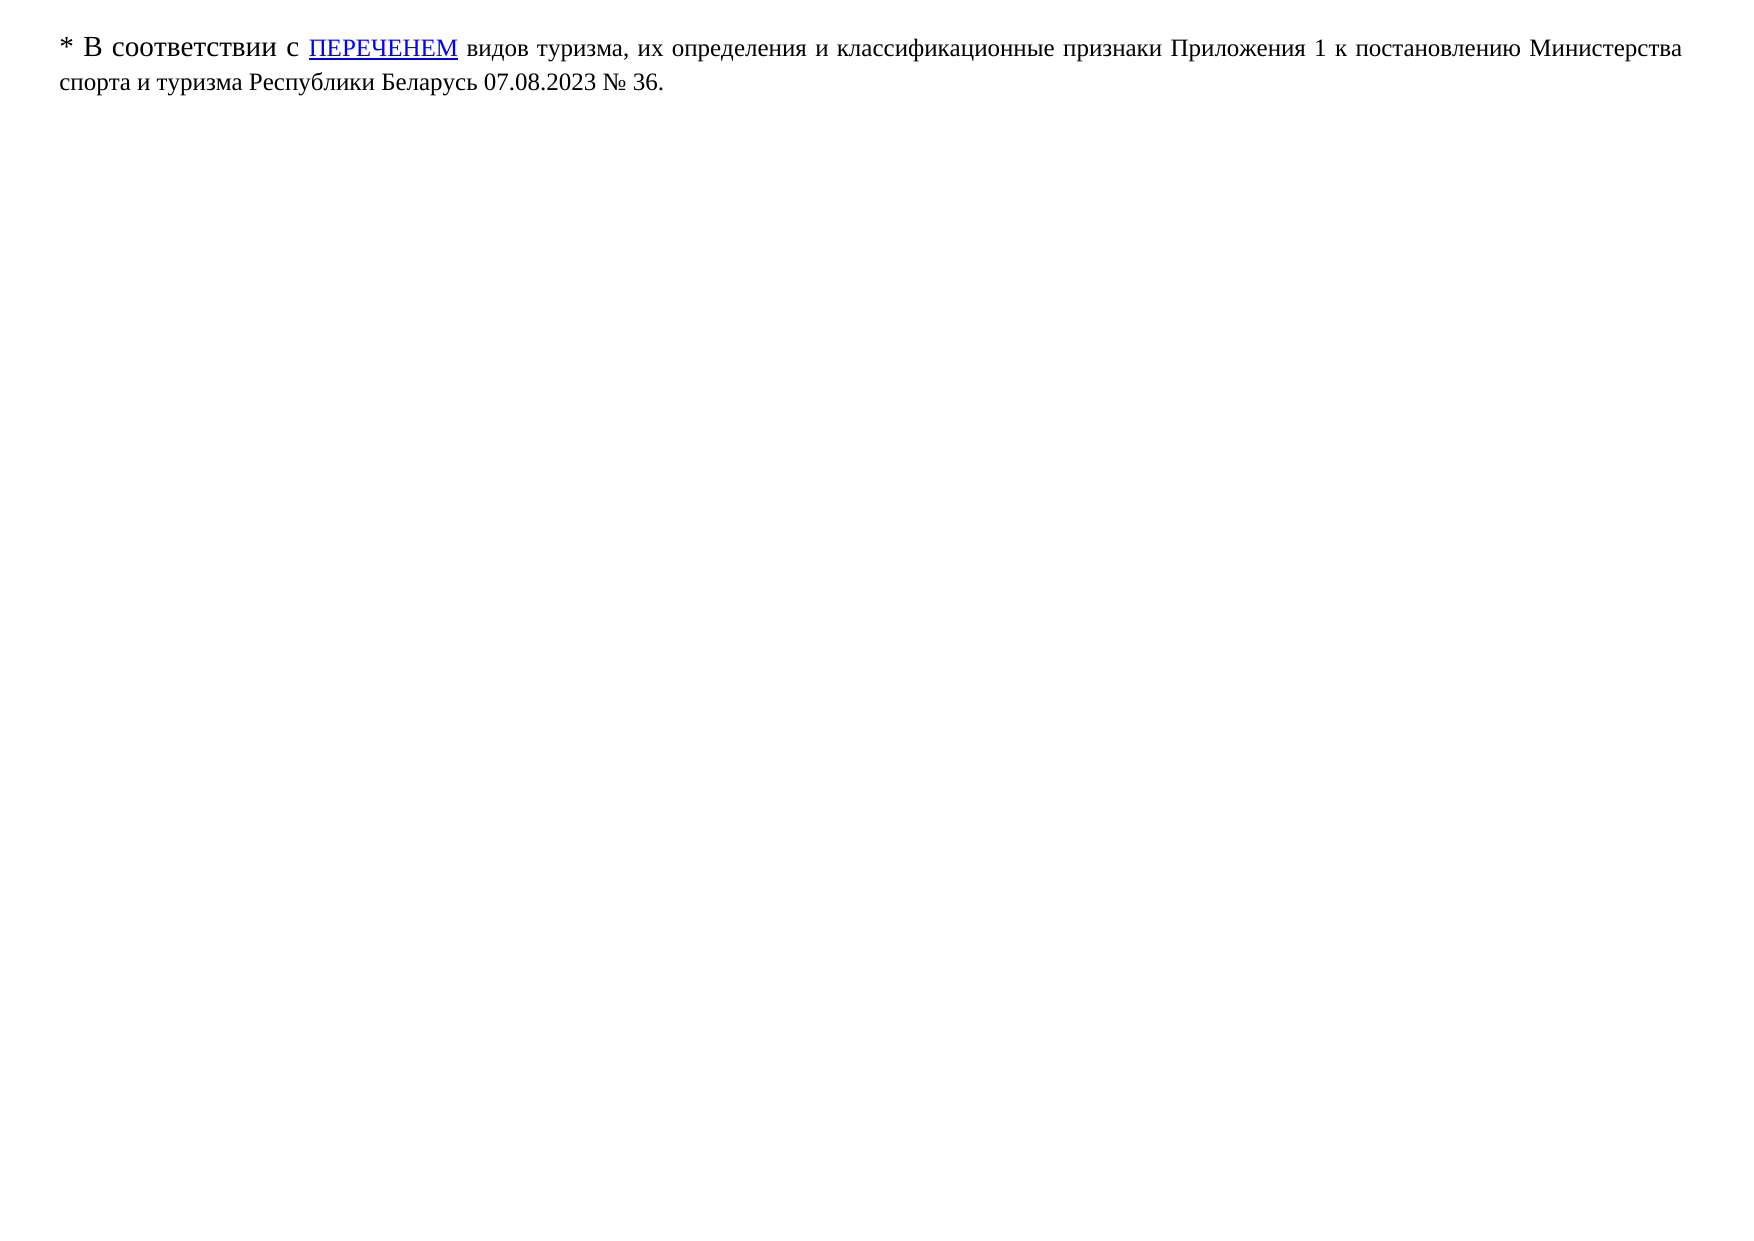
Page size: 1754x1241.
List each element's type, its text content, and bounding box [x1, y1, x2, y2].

text * В соответствии с ПЕРЕЧЕНЕМ видов туризма, их определения и классификационные признаки Приложения 1 к постановлению Министерства спорта и туризма Республики Беларусь 07.08.2023 № 36. [59, 29, 1683, 96]
